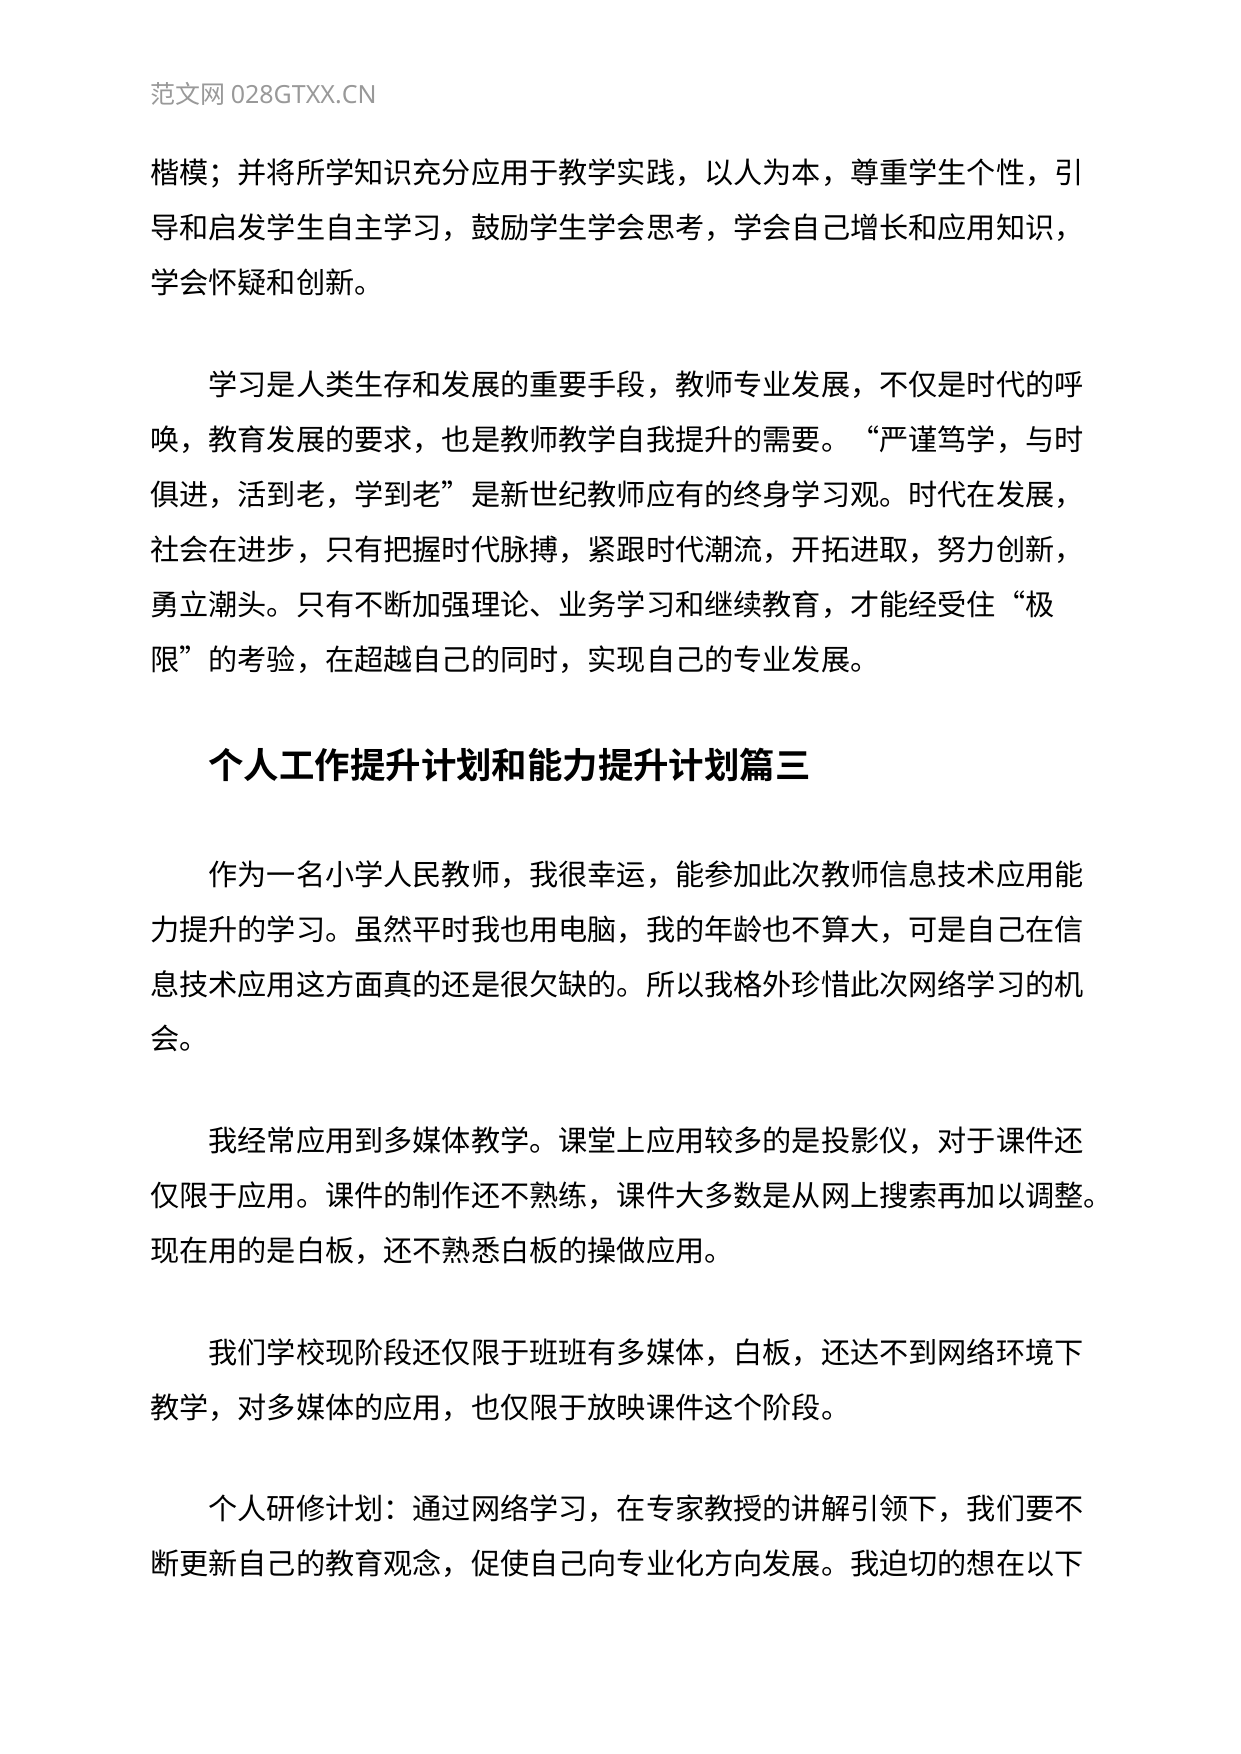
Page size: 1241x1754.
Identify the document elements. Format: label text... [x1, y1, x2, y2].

text 学习是人类生存和发展的重要手段，教师专业发展，不仅是时代的呼唤，教育发展的要求，也是教师教学自我提升的需要。“严谨笃学，与时俱进，活到老，学到老”是新世纪教师应有的终身学习观。时代在发展，社会在进步，只有把握时代脉搏，紧跟时代潮流，开拓进取，努力创新，勇立潮头。只有不断加强理论、业务学习和继续教育，才能经受住“极限”的考验，在超越自己的同时，实现自己的专业发展。 [150, 362, 1090, 678]
text 我经常应用到多媒体教学。课堂上应用较多的是投影仪，对于课件还仅限于应用。课件的制作还不熟练，课件大多数是从网上搜索再加以调整。现在用的是白板，还不熟悉白板的操做应用。 [150, 1118, 1090, 1270]
text 我们学校现阶段还仅限于班班有多媒体，白板，还达不到网络环境下教学，对多媒体的应用，也仅限于放映课件这个阶段。 [150, 1329, 1090, 1426]
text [150, 1486, 1090, 1583]
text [150, 150, 1090, 302]
text 作为一名小学人民教师，我很幸运，能参加此次教师信息技术应用能力提升的学习。虽然平时我也用电脑，我的年龄也不算大，可是自己在信息技术应用这方面真的还是很欠缺的。所以我格外珍惜此次网络学习的机会。 [150, 851, 1090, 1058]
text 个人工作提升计划和能力提升计划篇三 [150, 738, 1090, 789]
